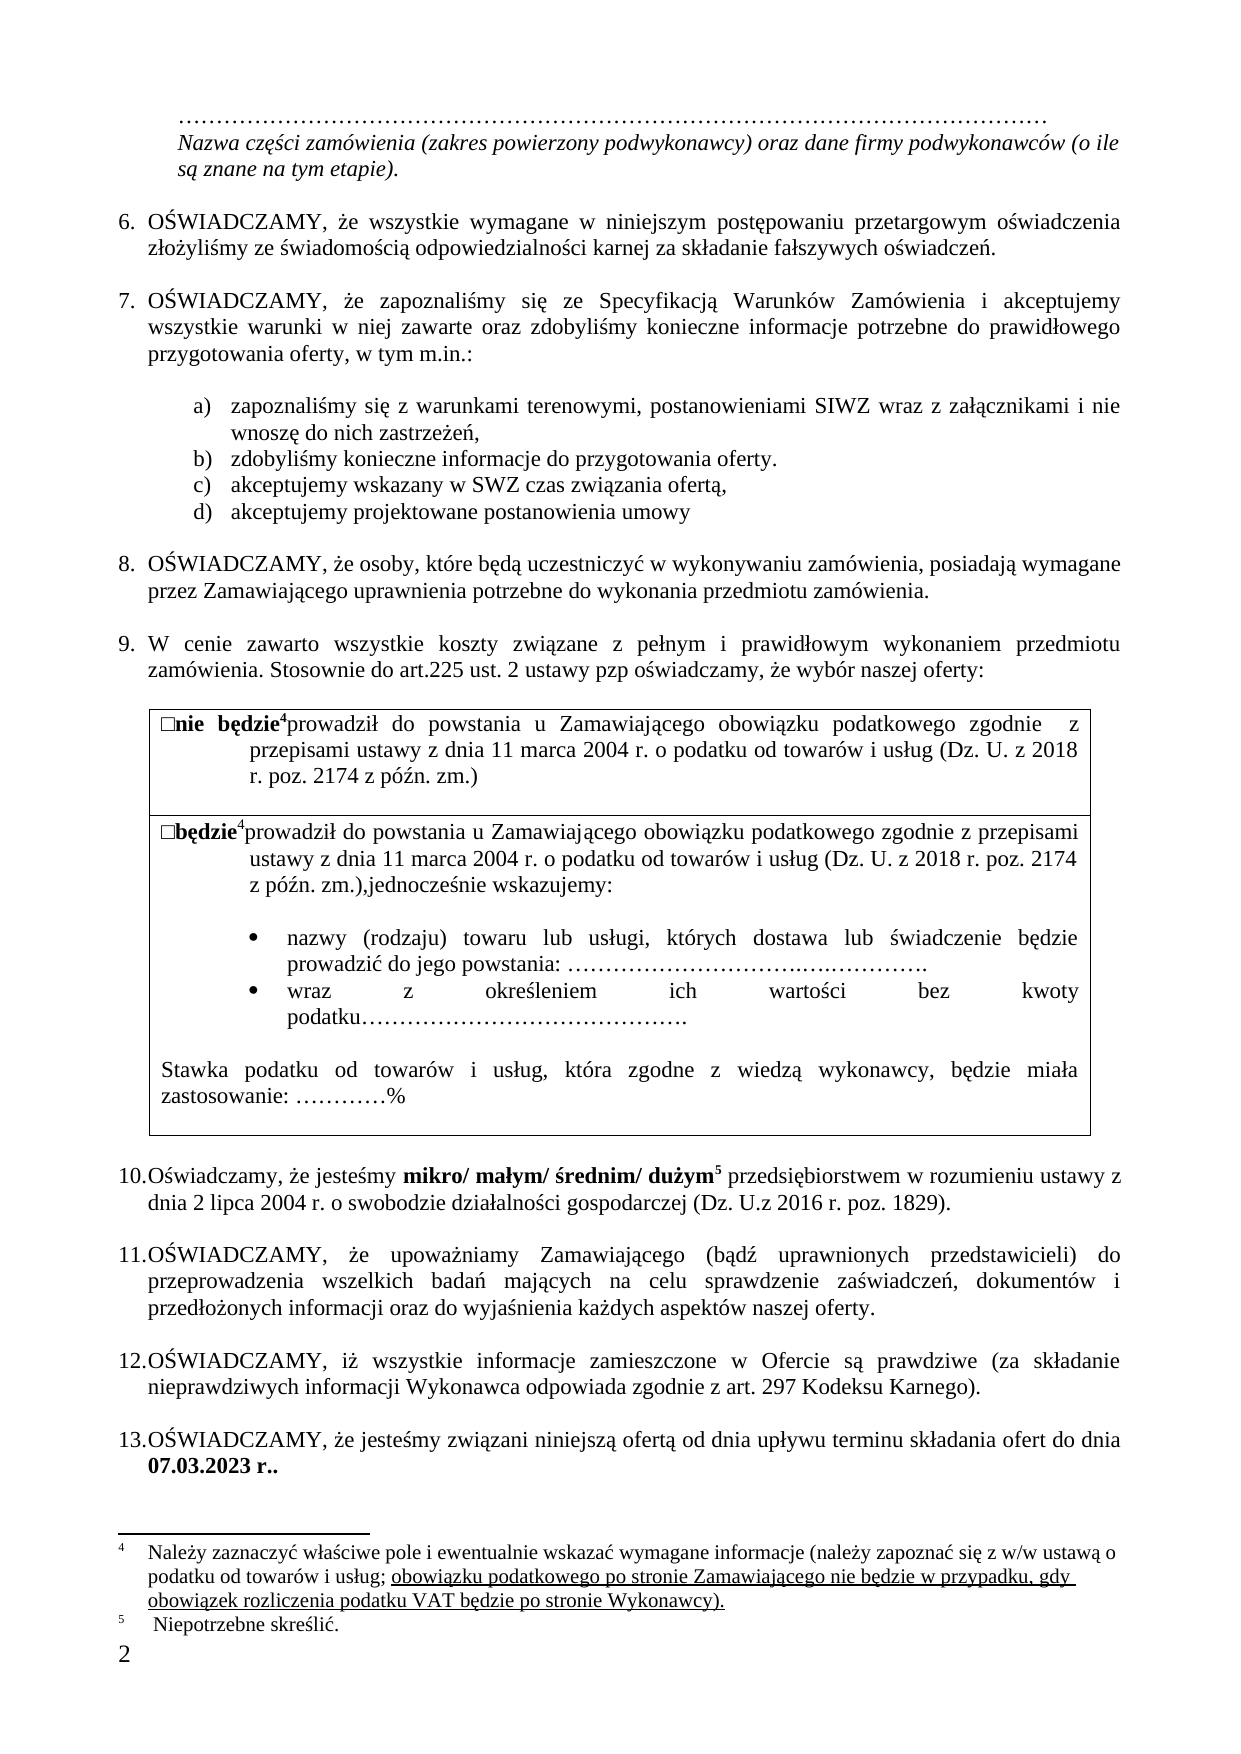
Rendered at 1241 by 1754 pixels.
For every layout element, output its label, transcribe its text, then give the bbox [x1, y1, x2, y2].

list OŚWIADCZAMY, że upoważniamy Zamawiającego (bądź uprawnionych przedstawicieli) do przeprowadzenia wszelkich badań mających na celu sprawdzenie zaświadczeń, dokumentów i przedłożonych informacji oraz do wyjaśnienia każdych aspektów naszej oferty. [118, 1241, 1122, 1320]
list OŚWIADCZAMY, że jesteśmy związani niniejszą ofertą od dnia upływu terminu składania ofert do dnia 07.03.2023 r.. [118, 1426, 1122, 1478]
list OŚWIADCZAMY, iż wszystkie informacje zamieszczone w Ofercie są prawdziwe (za składanie nieprawdziwych informacji Wykonawca odpowiada zgodnie z art. 297 Kodeksu Karnego). [118, 1347, 1122, 1399]
list akceptujemy wskazany w SWZ czas związania ofertą, [193, 471, 1122, 498]
list zdobyliśmy konieczne informacje do przygotowania oferty. [193, 445, 1122, 471]
table_cell □będzie4prowadził do powstania u Zamawiającego obowiązku podatkowego zgodnie z przepisami ustawy z dnia 11 marca 2004 r. o podatku od towarów i usług (Dz. U. z 2018 r. poz. 2174 z późn. zm.),jednocześnie wskazujemy: nazwy (rodzaju) towaru lub usługi, których dostawa lub świadczenie będzie prowadzić do jego powstania: ………………………….….…………. wraz z określeniem ich wartości bez kwoty podatku……………………………………. Stawka podatku od towarów i usług, która zgodne z wiedzą wykonawcy, będzie miała zastosowanie: …………% [150, 816, 1090, 1135]
list OŚWIADCZAMY, że osoby, które będą uczestniczyć w wykonywaniu zamówienia, posiadają wymagane przez Zamawiającego uprawnienia potrzebne do wykonania przedmiotu zamówienia. [118, 551, 1122, 603]
list W cenie zawarto wszystkie koszty związane z pełnym i prawidłowym wykonaniem przedmiotu zamówienia. Stosownie do art.225 ust. 2 ustawy pzp oświadczamy, że wybór naszej oferty: [118, 629, 1122, 682]
list OŚWIADCZAMY, że zapoznaliśmy się ze Specyfikacją Warunków Zamówienia i akceptujemy wszystkie warunki w niej zawarte oraz zdobyliśmy konieczne informacje potrzebne do prawidłowego przygotowania oferty, w tym m.in.: [118, 287, 1122, 366]
list akceptujemy projektowane postanowienia umowy [193, 498, 1122, 524]
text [177, 102, 1122, 182]
list Oświadczamy, że jesteśmy mikro/ małym/ średnim/ dużym przedsiębiorstwem w rozumieniu ustawy z dnia 2 lipca 2004 r. o swobodzie działalności gospodarczej (Dz. U.z 2016 r. poz. 1829). [118, 1162, 1122, 1215]
list OŚWIADCZAMY, że wszystkie wymagane w niniejszym postępowaniu przetargowym oświadczenia złożyliśmy ze świadomością odpowiedzialności karnej za składanie fałszywych oświadczeń. [118, 208, 1122, 261]
table_header □nie będzieprowadził do powstania u Zamawiającego obowiązku podatkowego zgodnie z przepisami ustawy z dnia 11 marca 2004 r. o podatku od towarów i usług (Dz. U. z 2018 r. poz. 2174 z późn. zm.) [150, 710, 1090, 815]
list zapoznaliśmy się z warunkami terenowymi, postanowieniami SIWZ wraz z załącznikami i nie wnoszę do nich zastrzeżeń, [193, 392, 1122, 445]
